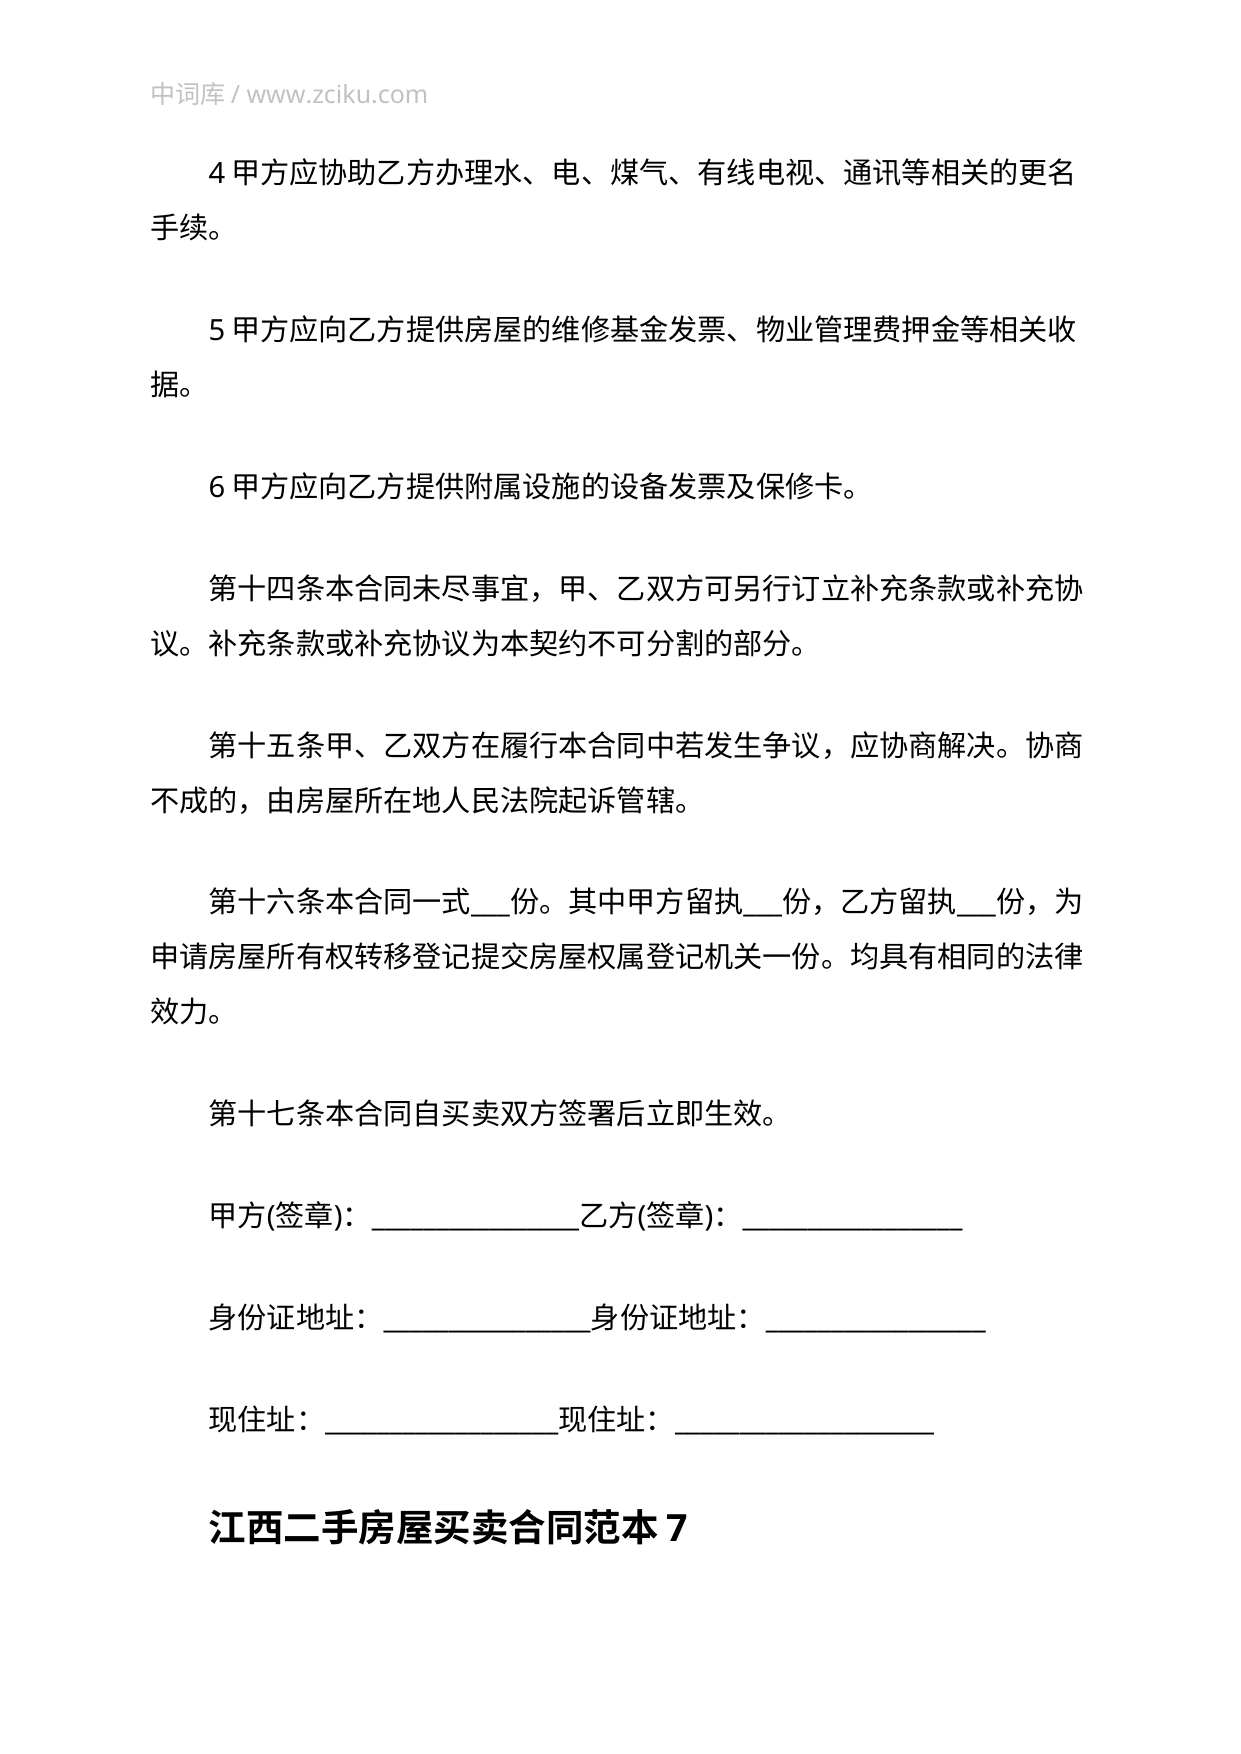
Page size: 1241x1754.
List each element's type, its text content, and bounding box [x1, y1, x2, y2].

text 现住址：__________________现住址：____________________ [150, 1396, 1090, 1439]
text 第十五条甲、乙双方在履行本合同中若发生争议，应协商解决。协商不成的，由房屋所在地人民法院起诉管辖。 [150, 722, 1090, 819]
text 第十四条本合同未尽事宜，甲、乙双方可另行订立补充条款或补充协议。补充条款或补充协议为本契约不可分割的部分。 [150, 566, 1090, 663]
text 6甲方应向乙方提供附属设施的设备发票及保修卡。 [150, 463, 1090, 506]
text 5甲方应向乙方提供房屋的维修基金发票、物业管理费押金等相关收据。 [150, 307, 1090, 404]
text 甲方(签章)：________________乙方(签章)：_________________ [150, 1192, 1090, 1235]
text 第十七条本合同自买卖双方签署后立即生效。 [150, 1091, 1090, 1133]
text 4甲方应协助乙方办理水、电、煤气、有线电视、通讯等相关的更名手续。 [150, 150, 1090, 247]
text 身份证地址：________________身份证地址：_________________ [150, 1294, 1090, 1337]
text 第十六条本合同一式___份。其中甲方留执___份，乙方留执___份，为申请房屋所有权转移登记提交房屋权属登记机关一份。均具有相同的法律效力。 [150, 879, 1090, 1031]
text 江西二手房屋买卖合同范本7 [150, 1498, 1090, 1553]
